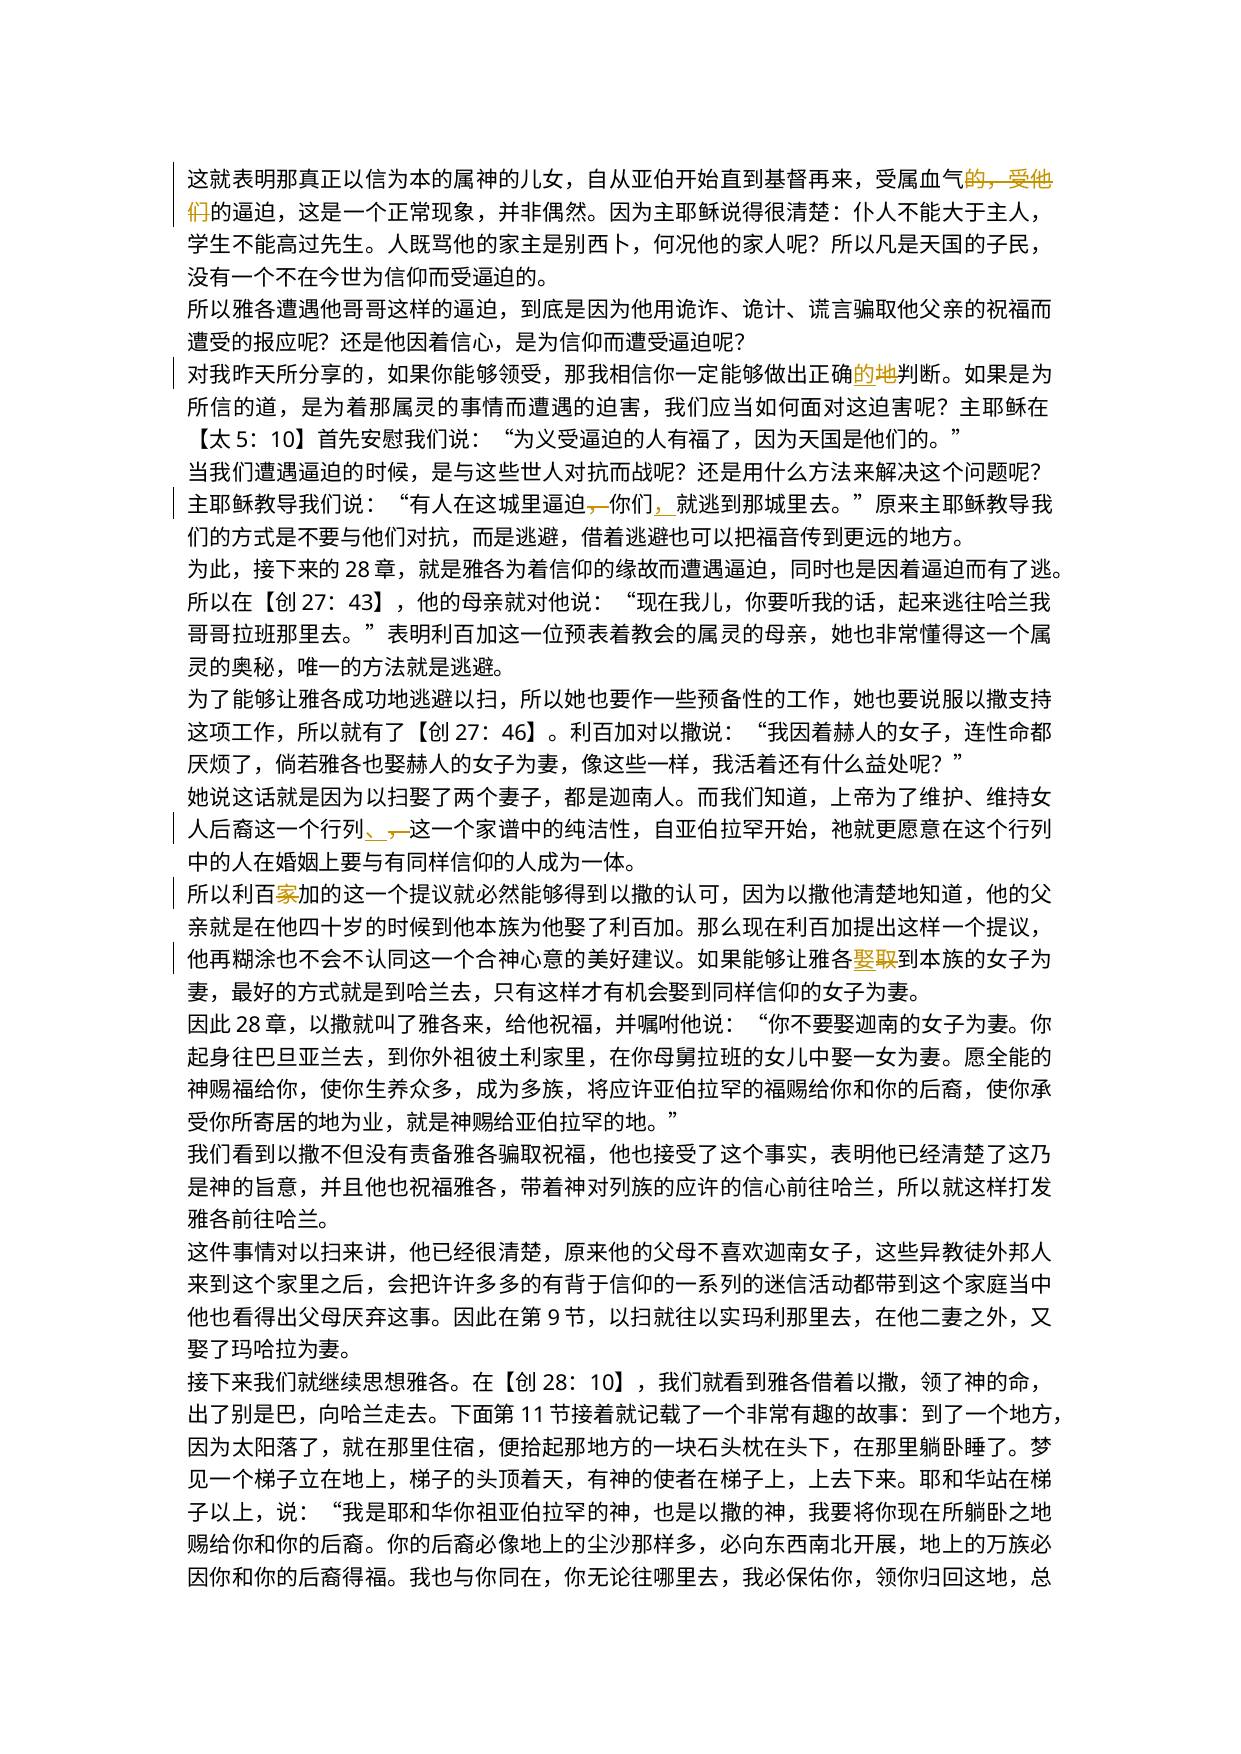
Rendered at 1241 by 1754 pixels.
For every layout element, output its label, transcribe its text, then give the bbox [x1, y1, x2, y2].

text 当我们遭遇逼迫的时候，是与这些世人对抗而战呢？还是用什么方法来解决这个问题呢？主耶稣教导我们说：“有人在这城里逼迫你们就逃到那城里去。”原来主耶稣教导我们的方式是不要与他们对抗，而是逃避，借着逃避也可以把福音传到更远的地方。 [187, 454, 1053, 552]
text 她说这话就是因为以扫娶了两个妻子，都是迦南人。而我们知道，上帝为了维护、维持女人后裔这一个行列这一个家谱中的纯洁性，自亚伯拉罕开始，祂就更愿意在这个行列中的人在婚姻上要与有同样信仰的人成为一体。 [187, 779, 1053, 877]
text 我们看到以撒不但没有责备雅各骗取祝福，他也接受了这个事实，表明他已经清楚了这乃是神的旨意，并且他也祝福雅各，带着神对列族的应许的信心前往哈兰，所以就这样打发雅各前往哈兰。 [187, 1137, 1053, 1234]
text 这就表明那真正以信为本的属神的儿女，自从亚伯开始直到基督再来，受属血气的逼迫，这是一个正常现象，并非偶然。因为主耶稣说得很清楚：仆人不能大于主人，学生不能高过先生。人既骂他的家主是别西卜，何况他的家人呢？所以凡是天国的子民，没有一个不在今世为信仰而受逼迫的。 [187, 162, 1053, 292]
text 为此，接下来的28章，就是雅各为着信仰的缘故而遭遇逼迫，同时也是因着逼迫而有了逃。所以在【创27：43】，他的母亲就对他说：“现在我儿，你要听我的话，起来逃往哈兰我哥哥拉班那里去。”表明利百加这一位预表着教会的属灵的母亲，她也非常懂得这一个属灵的奥秘，唯一的方法就是逃避。 [187, 552, 1053, 682]
text 所以利百加的这一个提议就必然能够得到以撒的认可，因为以撒他清楚地知道，他的父亲就是在他四十岁的时候到他本族为他娶了利百加。那么现在利百加提出这样一个提议，他再糊涂也不会不认同这一个合神心意的美好建议。如果能够让雅各到本族的女子为妻，最好的方式就是到哈兰去，只有这样才有机会娶到同样信仰的女子为妻。 [187, 877, 1053, 1007]
text 所以雅各遭遇他哥哥这样的逼迫，到底是因为他用诡诈、诡计、谎言骗取他父亲的祝福而遭受的报应呢？还是他因着信心，是为信仰而遭受逼迫呢？ [187, 292, 1053, 357]
text 因此28章，以撒就叫了雅各来，给他祝福，并嘱咐他说：“你不要娶迦南的女子为妻。你起身往巴旦亚兰去，到你外祖彼土利家里，在你母舅拉班的女儿中娶一女为妻。愿全能的神赐福给你，使你生养众多，成为多族，将应许亚伯拉罕的福赐给你和你的后裔，使你承受你所寄居的地为业，就是神赐给亚伯拉罕的地。” [187, 1007, 1053, 1137]
text 为了能够让雅各成功地逃避以扫，所以她也要作一些预备性的工作，她也要说服以撒支持这项工作，所以就有了【创27：46】。利百加对以撒说：“我因着赫人的女子，连性命都厌烦了，倘若雅各也娶赫人的女子为妻，像这些一样，我活着还有什么益处呢？” [187, 682, 1053, 779]
text 对我昨天所分享的，如果你能够领受，那我相信你一定能够做出正确判断。如果是为所信的道，是为着那属灵的事情而遭遇的迫害，我们应当如何面对这迫害呢？主耶稣在【太5：10】首先安慰我们说：“为义受逼迫的人有福了，因为天国是他们的。” [187, 357, 1053, 454]
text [187, 1364, 1053, 1592]
text 这件事情对以扫来讲，他已经很清楚，原来他的父母不喜欢迦南女子，这些异教徒外邦人来到这个家里之后，会把许许多多的有背于信仰的一系列的迷信活动都带到这个家庭当中，他也看得出父母厌弃这事。因此在第9节，以扫就往以实玛利那里去，在他二妻之外，又娶了玛哈拉为妻。 [187, 1234, 1053, 1364]
